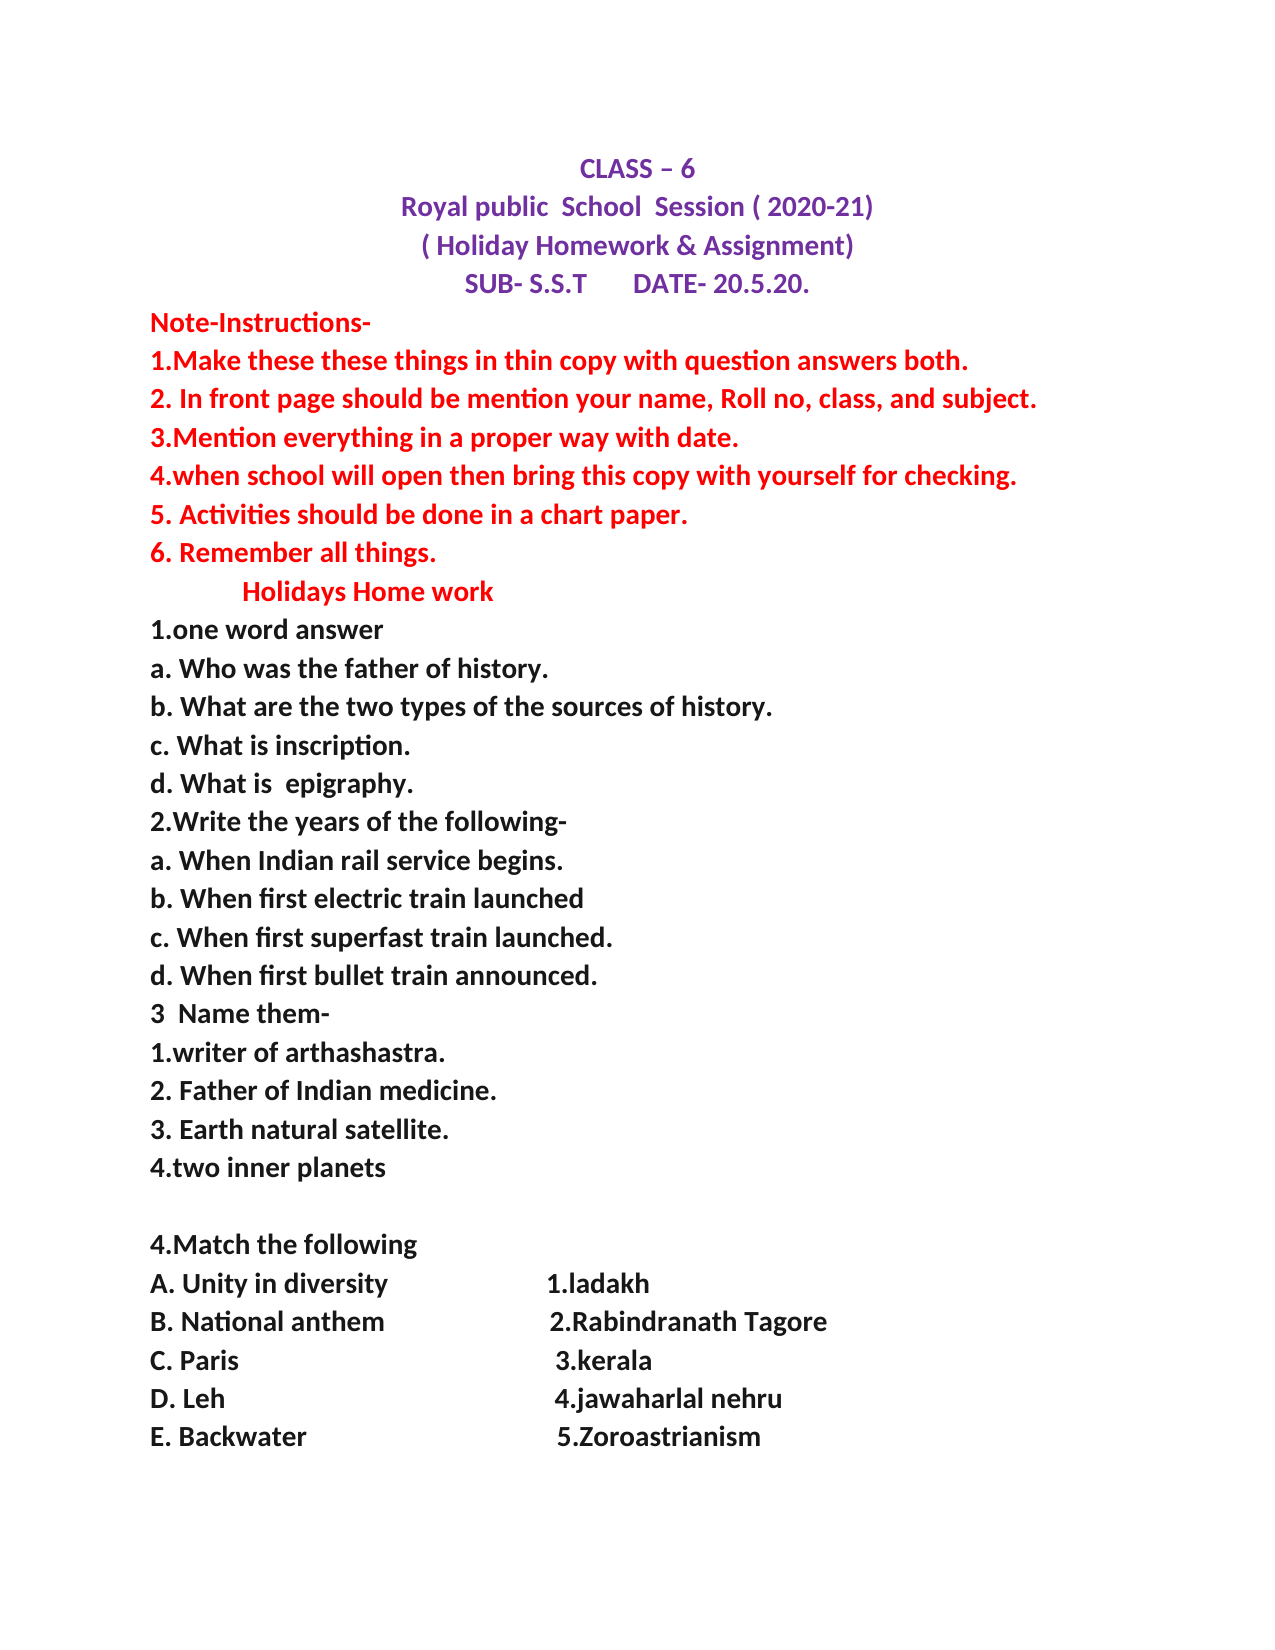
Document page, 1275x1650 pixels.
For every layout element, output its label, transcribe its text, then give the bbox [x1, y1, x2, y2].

text 3. Earth natural satellite. [150, 1111, 1125, 1147]
text 1.one word answer [150, 611, 1125, 647]
text 1.writer of arthashastra. [150, 1034, 1125, 1070]
text a. When Indian rail service begins. [150, 842, 1125, 877]
text ( Holiday Homework & Assignment) [150, 227, 1125, 262]
text E. Backwater 5.Zoroastrianism [150, 1418, 1125, 1454]
text 2. In front page should be mention your name, Roll no, class, and subject. [150, 381, 1125, 416]
text 1.Make these these things in thin copy with question answers both. [150, 342, 1125, 378]
text A. Unity in diversity 1.ladakh [150, 1265, 1125, 1300]
text 3.Mention everything in a proper way with date. [150, 419, 1125, 455]
text 2. Father of Indian medicine. [150, 1072, 1125, 1108]
text c. What is inscription. [150, 727, 1125, 762]
text CLASS – 6 [150, 150, 1125, 186]
text SUB- S.S.T DATE- 20.5.20. [150, 265, 1125, 301]
text c. When first superfast train launched. [150, 919, 1125, 954]
text C. Paris 3.kerala [150, 1342, 1125, 1377]
text B. National anthem 2.Rabindranath Tagore [150, 1303, 1125, 1339]
text a. Who was the father of history. [150, 650, 1125, 685]
text 4.Match the following [150, 1226, 1125, 1262]
text d. When first bullet train announced. [150, 957, 1125, 993]
text b. When first electric train launched [150, 880, 1125, 916]
text Holidays Home work [150, 573, 1125, 608]
text b. What are the two types of the sources of history. [150, 688, 1125, 724]
text 5. Activities should be done in a chart paper. [150, 496, 1125, 532]
text Note-Instructions- [150, 304, 1125, 339]
text 6. Remember all things. [150, 534, 1125, 570]
text 2.Write the years of the following- [150, 803, 1125, 839]
text D. Leh 4.jawaharlal nehru [150, 1380, 1125, 1416]
text d. What is epigraphy. [150, 765, 1125, 801]
text 4.two inner planets [150, 1149, 1125, 1185]
text 3 Name them- [150, 996, 1125, 1031]
text Royal public School Session ( 2020-21) [150, 188, 1125, 224]
text 4.when school will open then bring this copy with yourself for checking. [150, 457, 1125, 493]
